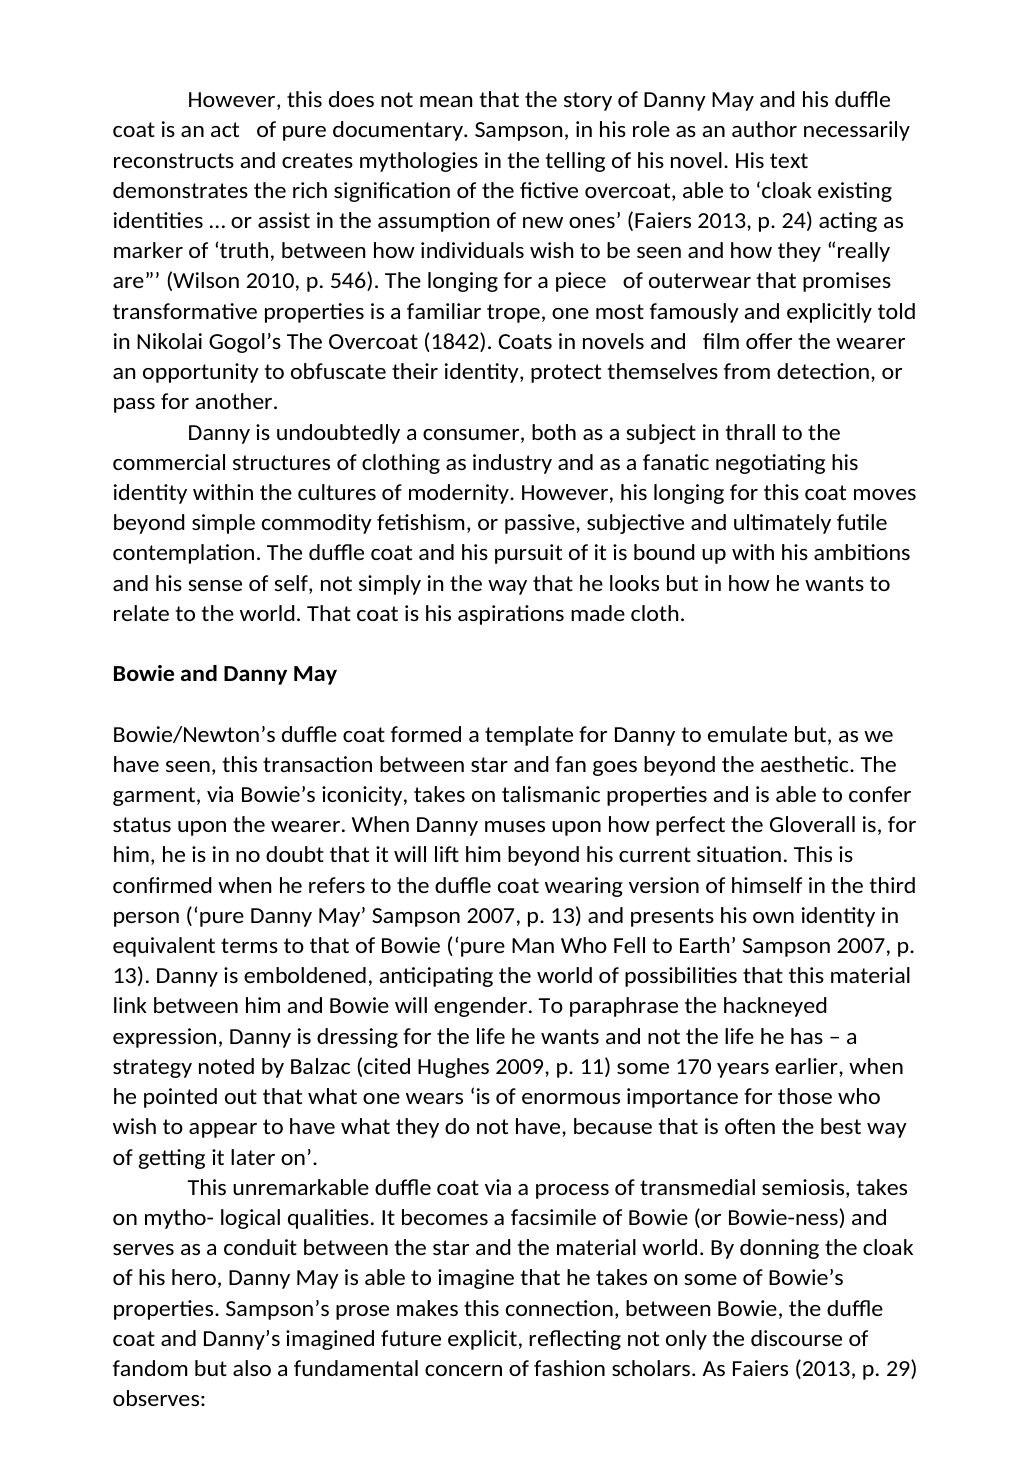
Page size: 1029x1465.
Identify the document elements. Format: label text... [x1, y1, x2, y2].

text However, this does not mean that the story of Danny May and his duﬄe coat is an act of pure documentary. Sampson, in his role as an author necessarily reconstructs and creates mythologies in the telling of his novel. His text demonstrates the rich signiﬁcation of the ﬁctive overcoat, able to ‘cloak existing identities … or assist in the assumption of new ones’ (Faiers 2013, p. 24) acting as marker of ‘truth, between how individuals wish to be seen and how they “really are”’ (Wilson 2010, p. 546). The longing for a piece of outerwear that promises transformative properties is a familiar trope, one most famously and explicitly told in Nikolai Gogol’s The Overcoat (1842). Coats in novels and ﬁlm oﬀer the wearer an opportunity to obfuscate their identity, protect themselves from detection, or pass for another. [112, 85, 920, 416]
text Danny is undoubtedly a consumer, both as a subject in thrall to the commercial structures of clothing as industry and as a fanatic negotiating his identity within the cultures of modernity. However, his longing for this coat moves beyond simple commodity fetishism, or passive, subjective and ultimately futile contemplation. The duﬄe coat and his pursuit of it is bound up with his ambitions and his sense of self, not simply in the way that he looks but in how he wants to relate to the world. That coat is his aspirations made cloth. [112, 418, 920, 627]
text Bowie and Danny May [112, 659, 920, 687]
text This unremarkable duﬄe coat via a process of transmedial semiosis, takes on mytho- logical qualities. It becomes a facsimile of Bowie (or Bowie-ness) and serves as a conduit between the star and the material world. By donning the cloak of his hero, Danny May is able to imagine that he takes on some of Bowie’s properties. Sampson’s prose makes this connection, between Bowie, the duﬄe coat and Danny’s imagined future explicit, reﬂecting not only the discourse of fandom but also a fundamental concern of fashion scholars. As Faiers (2013, p. 29) observes: [112, 1173, 920, 1412]
text Bowie/Newton’s duﬄe coat formed a template for Danny to emulate but, as we have seen, this transaction between star and fan goes beyond the aesthetic. The garment, via Bowie’s iconicity, takes on talismanic properties and is able to confer status upon the wearer. When Danny muses upon how perfect the Gloverall is, for him, he is in no doubt that it will lift him beyond his current situation. This is conﬁrmed when he refers to the duﬄe coat wearing version of himself in the third person (‘pure Danny May’ Sampson 2007, p. 13) and presents his own identity in equivalent terms to that of Bowie (‘pure Man Who Fell to Earth’ Sampson 2007, p. 13). Danny is emboldened, anticipating the world of possibilities that this material link between him and Bowie will engender. To paraphrase the hackneyed expression, Danny is dressing for the life he wants and not the life he has – a strategy noted by Balzac (cited Hughes 2009, p. 11) some 170 years earlier, when he pointed out that what one wears ‘is of enormous importance for those who wish to appear to have what they do not have, because that is often the best way of getting it later on’. [112, 720, 920, 1171]
